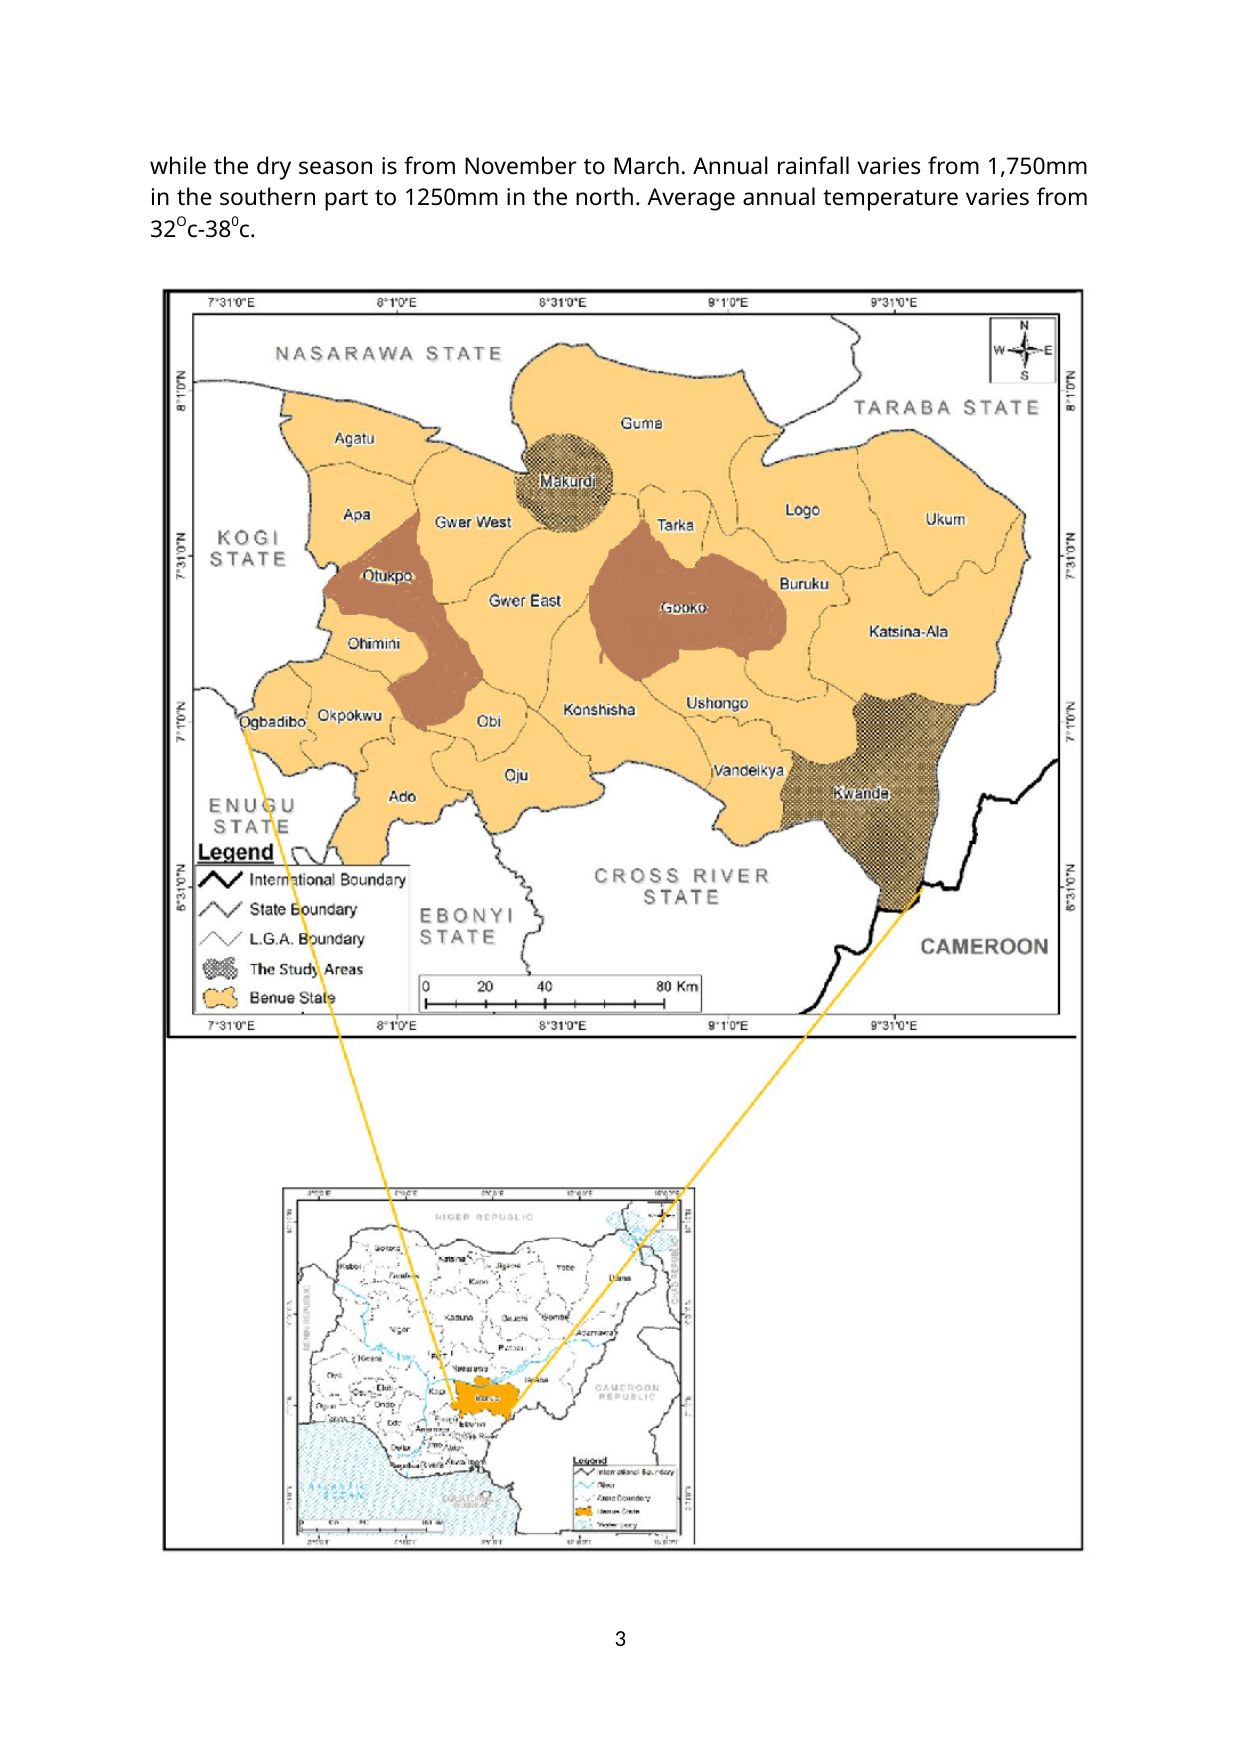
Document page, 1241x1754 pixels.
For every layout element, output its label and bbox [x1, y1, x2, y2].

text [150, 150, 1090, 244]
picture [150, 275, 1091, 1557]
